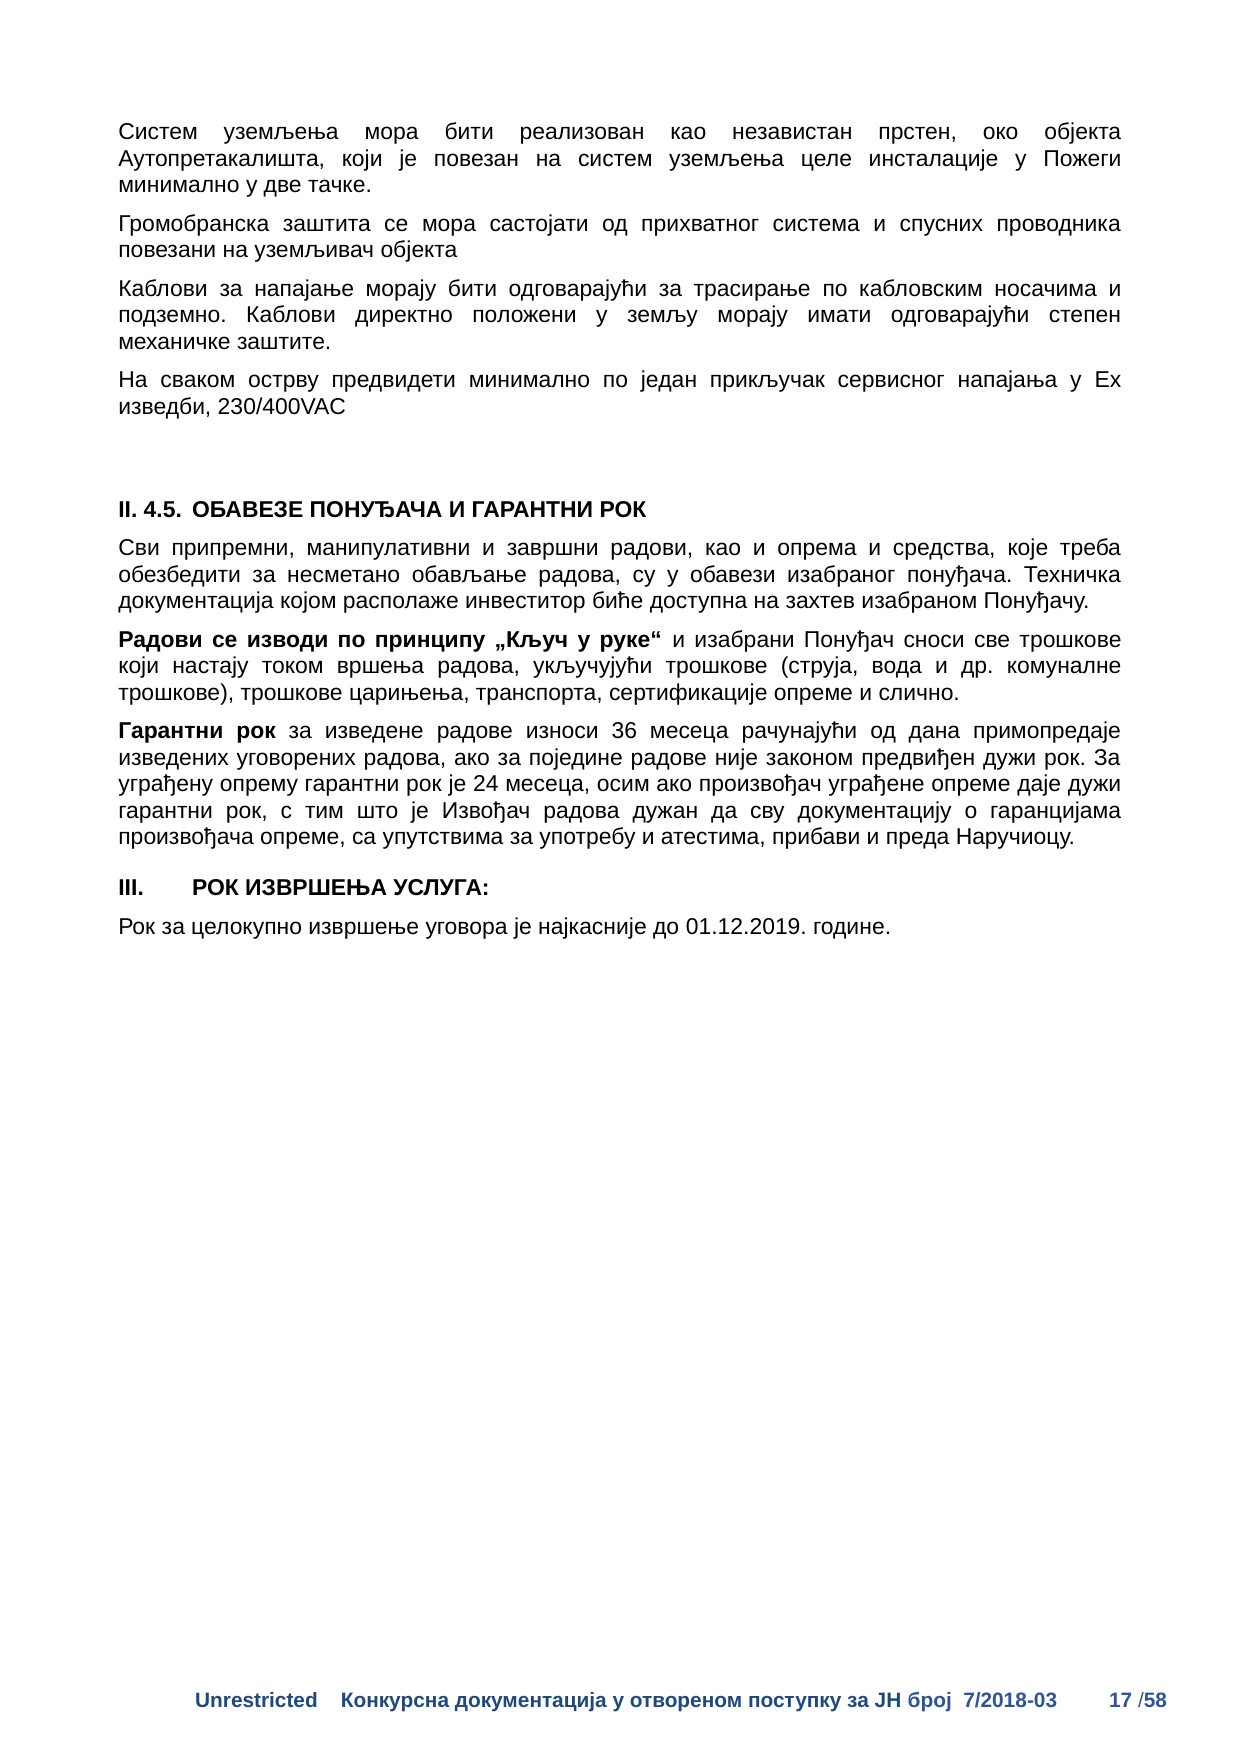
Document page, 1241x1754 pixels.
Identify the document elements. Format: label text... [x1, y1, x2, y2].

text Сви припремни, манипулативни и завршни радови, као и опрема и средства, које треба обезбедити за несметано обављање радова, су у обавези изабраног понуђача. Техничка документација којом располаже инвеститор биће доступна на захтев изабраном Понуђачу. [118, 534, 1122, 613]
text Гарантни рок за изведене радове износи 36 месеца рачунајући од дана примопредаје изведених уговорених радова, ако за поједине радове није законом предвиђен дужи рок. За уграђену опрему гарантни рок је 24 месеца, осим ако произвођач уграђене опреме даје дужи гарантни рок, с тим што је Извођач радова дужан да сву документацију о гаранцијама произвођача опреме, са упутствима за употребу и атестима, прибави и преда Наручиоцу. [118, 717, 1122, 849]
text III. РОК ИЗВРШЕЊА УСЛУГА: [118, 874, 1122, 901]
text Громобранска заштита се мора састојати од прихватног система и спусних проводника повезани на уземљивач објекта [118, 210, 1122, 262]
text II. 4.5. ОБАВЕЗЕ ПОНУЂАЧА И ГАРАНТНИ РОК [118, 496, 1122, 522]
text Каблови за напајање морају бити одговарајући за трасирање по кабловским носачима и подземно. Каблови директно положени у земљу морају имати одговарајући степен механичке заштите. [118, 275, 1122, 354]
text На сваком острву предвидети минимално по један прикључак сервисног напајања у Еx изведби, 230/400VAC [118, 366, 1122, 419]
text Систем уземљења мора бити реализован као независтан прстен, око објекта Аутопретакалишта, који је повезан на систем уземљења целе инсталације у Пожеги минимално у две тачке. [118, 118, 1122, 197]
text Радови се изводи по принципу „Кључ у руке“ и изабрани Понуђач сноси све трошкове који настају током вршења радова, укључујући трошкове (струја, вода и др. комуналне трошкове), трошкове царињења, транспорта, сертификације опреме и слично. [118, 626, 1122, 705]
text Рок за целокупно извршење уговора је најкасније до 01.12.2019. године. [118, 913, 1122, 939]
